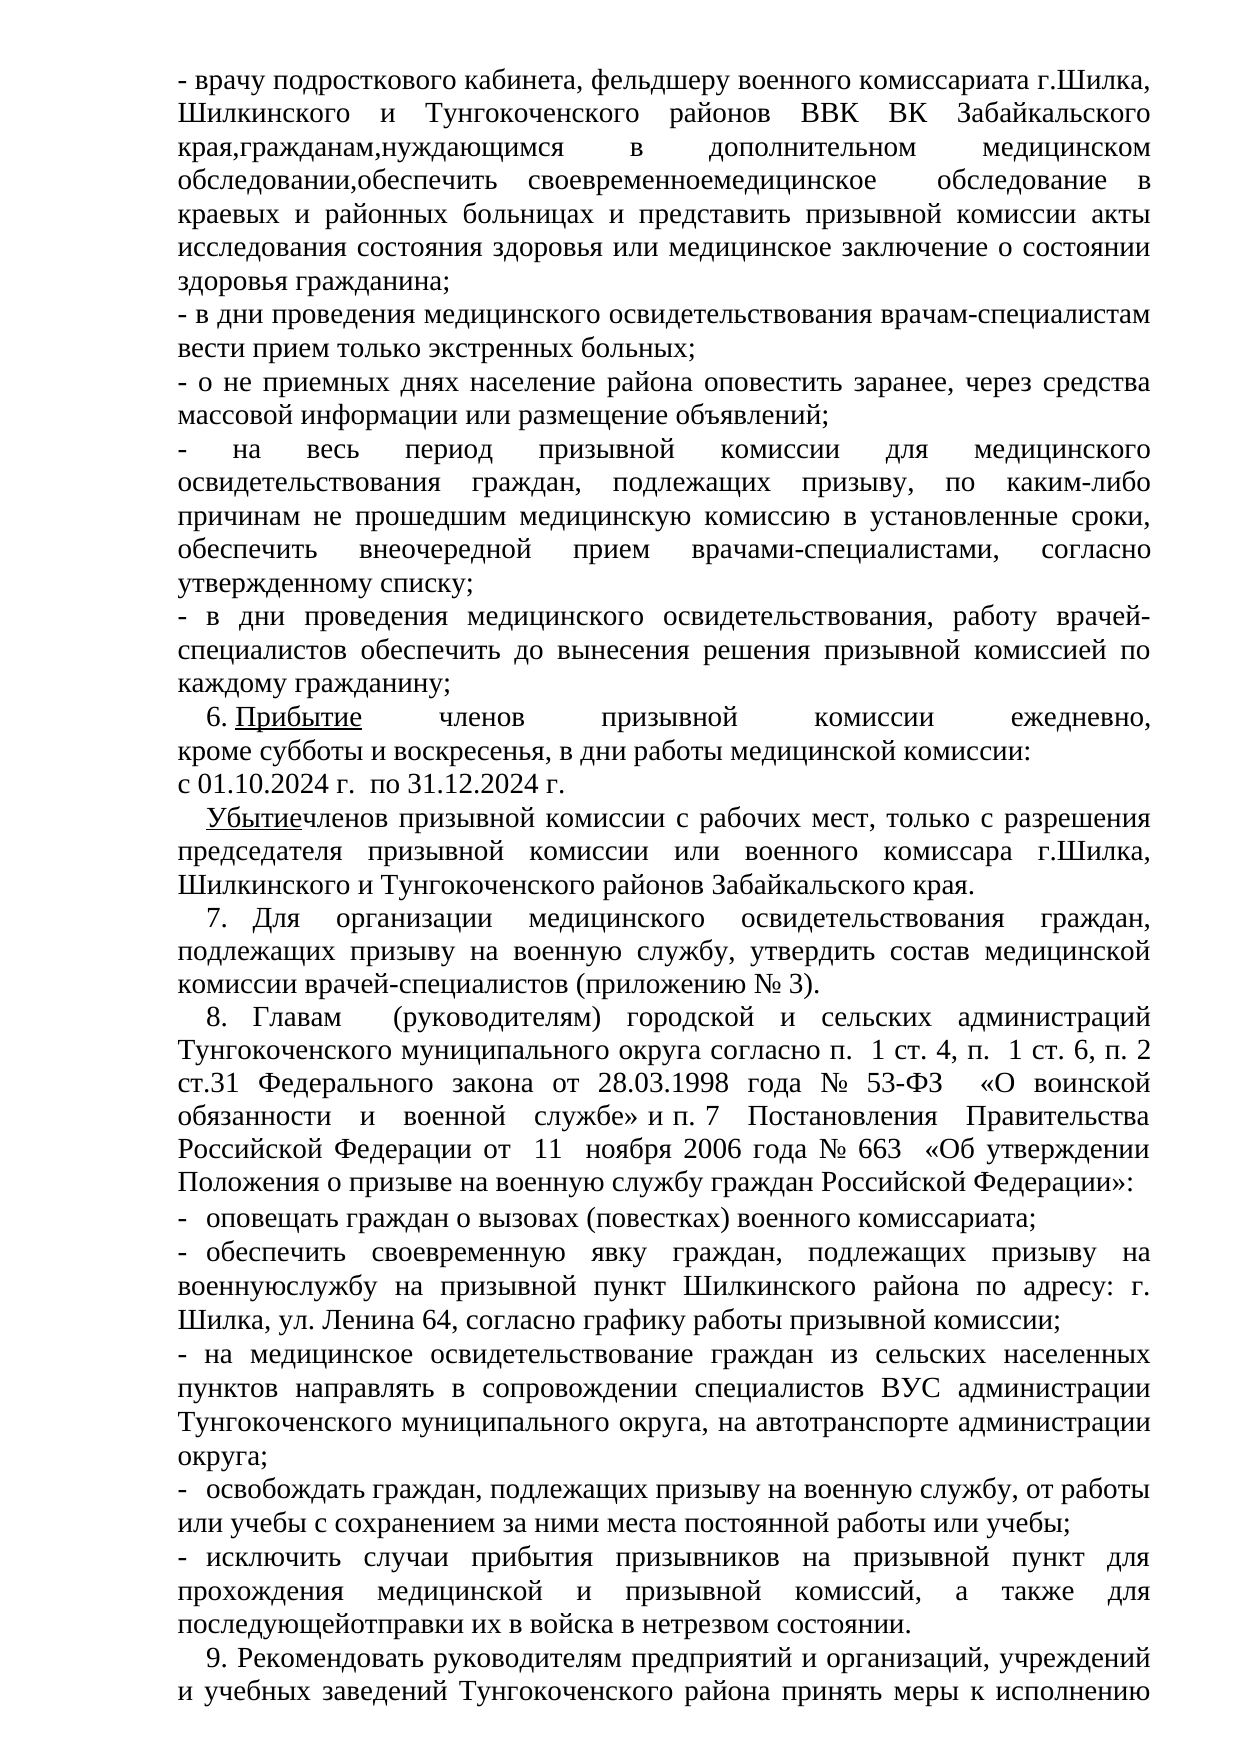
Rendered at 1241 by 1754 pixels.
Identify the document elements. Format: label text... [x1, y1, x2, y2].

text Убытиечленов призывной комиссии с рабочих мест, только с разрешения председателя призывной комиссии или военного комиссара г.Шилка, Шилкинского и Тунгокоченского районов Забайкальского края. [177, 800, 1152, 901]
text - о не приемных днях население района оповестить заранее, через средства массовой информации или размещение объявлений; [177, 364, 1152, 431]
list обеспечить своевременную явку граждан, подлежащих призыву на военнуюслужбу на призывной пункт Шилкинского района по адресу: г. Шилка, ул. Ленина 64, согласно графику работы призывной комиссии; [177, 1234, 1152, 1336]
list исключить случаи прибытия призывников на призывной пункт для прохождения медицинской и призывной комиссий, а также для последующейотправки их в войска в нетрезвом состоянии. [177, 1540, 1152, 1640]
text - на медицинское освидетельствование граждан из сельских населенных пунктов направлять в сопровождении специалистов ВУС администрации Тунгокоченского муниципального округа, на автотранспорте администрации округа; [177, 1336, 1152, 1472]
list Прибытие членов призывной комиссии ежедневно, кроме субботы и воскресенья, в дни работы медицинской комиссии: [177, 700, 1152, 767]
list оповещать граждан о вызовах (повестках) военного комиссариата; [177, 1201, 1152, 1234]
text - в дни проведения медицинского освидетельствования врачам-специалистам вести прием только экстренных больных; [177, 297, 1152, 364]
text - в дни проведения медицинского освидетельствования, работу врачей-специалистов обеспечить до вынесения решения призывной комиссией по каждому гражданину; [177, 599, 1152, 700]
list Для организации медицинского освидетельствования граждан, подлежащих призыву на военную службу, утвердить состав медицинской комиссии врачей-специалистов (приложению № 3). [177, 901, 1152, 1000]
text - врачу подросткового кабинета, фельдшеру военного комиссариата г.Шилка, Шилкинского и Тунгокоченского районов ВВК ВК Забайкальского края,гражданам,нуждающимся в дополнительном медицинском обследовании,обеспечить своевременноемедицинское обследование в краевых и районных больницах и представить призывной комиссии акты исследования состояния здоровья или медицинское заключение о состоянии здоровья гражданина; [177, 62, 1152, 297]
text - на весь период призывной комиссии для медицинского освидетельствования граждан, подлежащих призыву, по каким-либо причинам не прошедшим медицинскую комиссию в установленные сроки, обеспечить внеочередной прием врачами-специалистами, согласно утвержденному списку; [177, 431, 1152, 599]
list Главам (руководителям) городской и сельских администраций Тунгокоченского муниципального округа согласно п. 1 ст. 4, п. 1 ст. 6, п. 2 ст.31 Федерального закона от 28.03.1998 года № 53-ФЗ «О воинской обязанности и военной службе» и п. 7 Постановления Правительства Российской Федерации от 11 ноября 2006 года № 663 «Об утверждении Положения о призыве на военную службу граждан Российской Федерации»: [177, 1000, 1152, 1198]
text с 01.10.2024 г. по 31.12.2024 г. [177, 767, 1152, 800]
list освобождать граждан, подлежащих призыву на военную службу, от работы или учебы с сохранением за ними места постоянной работы или учебы; [177, 1472, 1152, 1540]
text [177, 1640, 1152, 1707]
